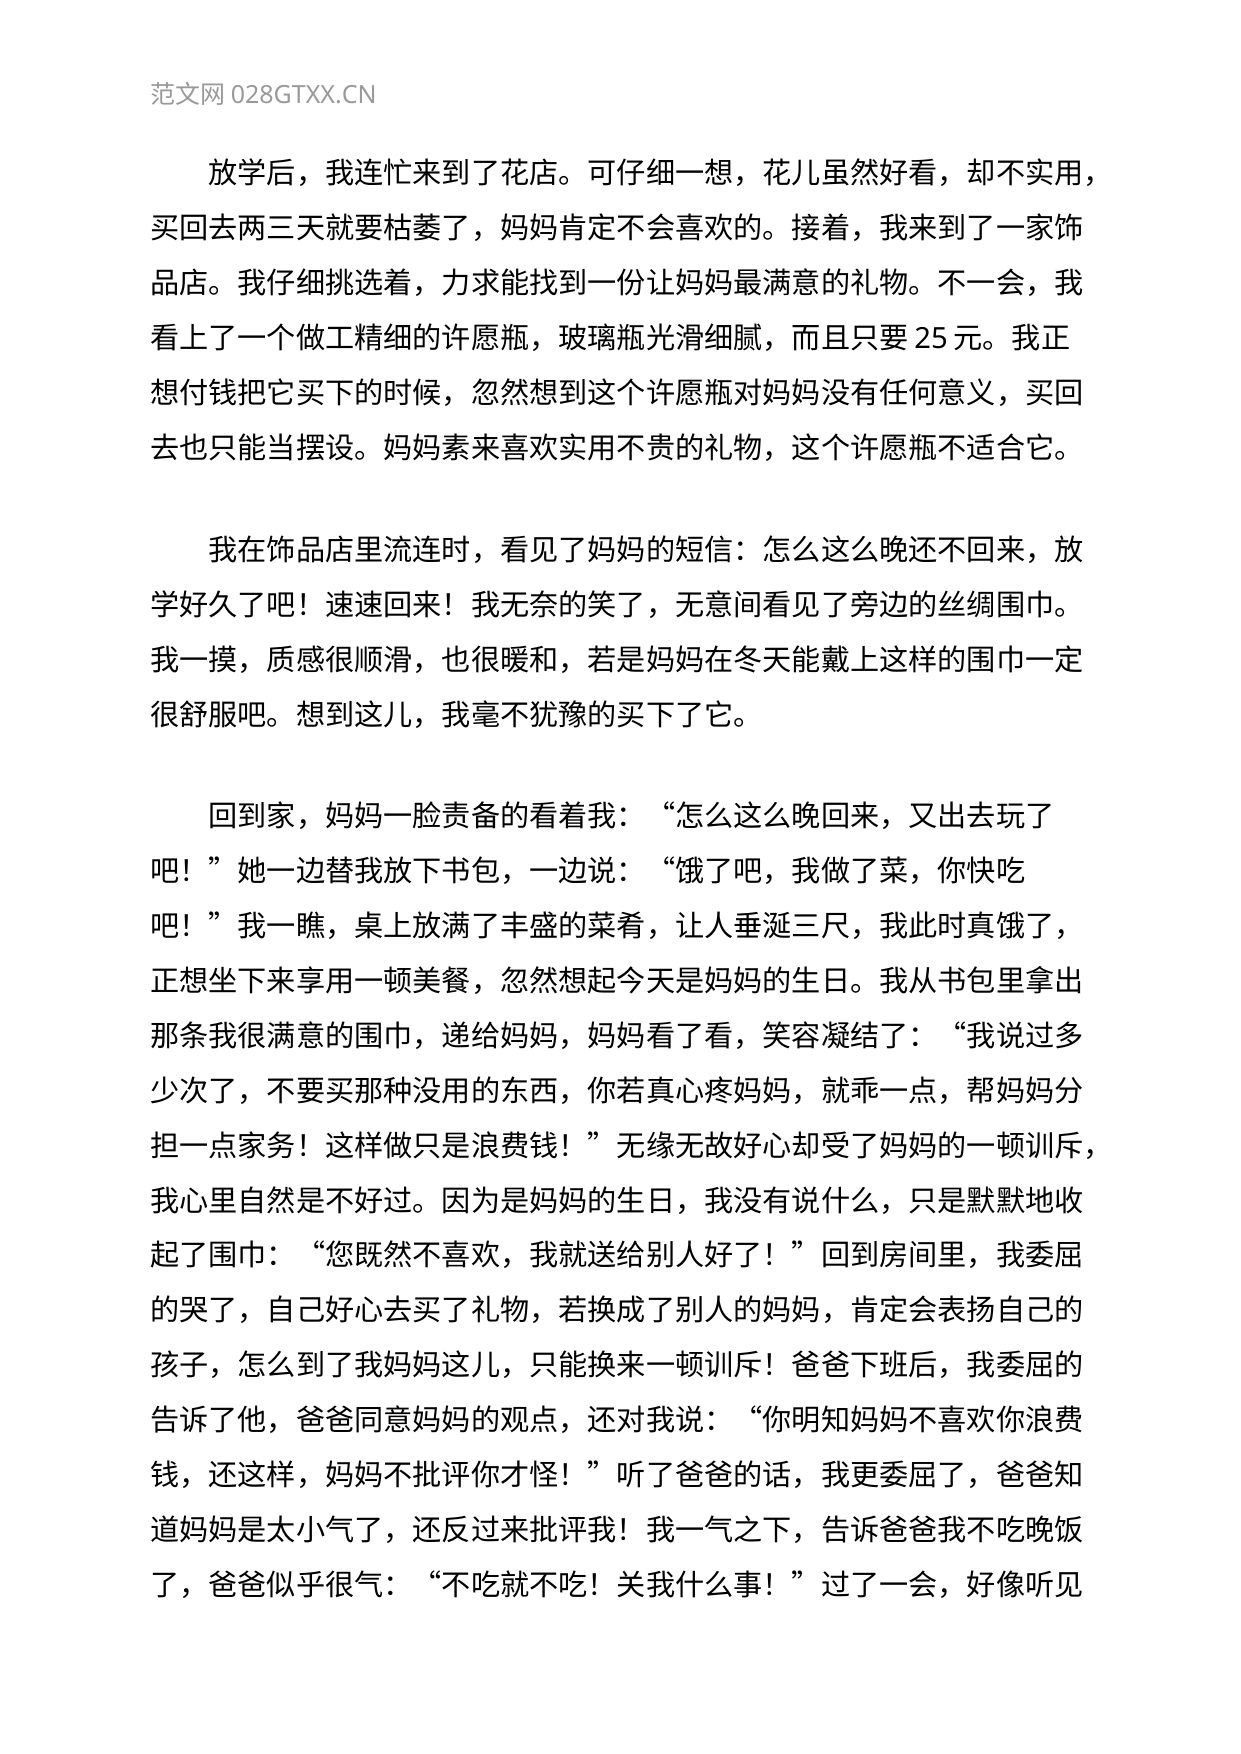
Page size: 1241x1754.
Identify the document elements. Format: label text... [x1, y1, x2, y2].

text 放学后，我连忙来到了花店。可仔细一想，花儿虽然好看，却不实用，买回去两三天就要枯萎了，妈妈肯定不会喜欢的。接着，我来到了一家饰品店。我仔细挑选着，力求能找到一份让妈妈最满意的礼物。不一会，我看上了一个做工精细的许愿瓶，玻璃瓶光滑细腻，而且只要25元。我正想付钱把它买下的时候，忽然想到这个许愿瓶对妈妈没有任何意义，买回去也只能当摆设。妈妈素来喜欢实用不贵的礼物，这个许愿瓶不适合它。 [150, 150, 1090, 467]
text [150, 793, 1090, 1604]
text 我在饰品店里流连时，看见了妈妈的短信：怎么这么晚还不回来，放学好久了吧！速速回来！我无奈的笑了，无意间看见了旁边的丝绸围巾。我一摸，质感很顺滑，也很暖和，若是妈妈在冬天能戴上这样的围巾一定很舒服吧。想到这儿，我毫不犹豫的买下了它。 [150, 526, 1090, 733]
